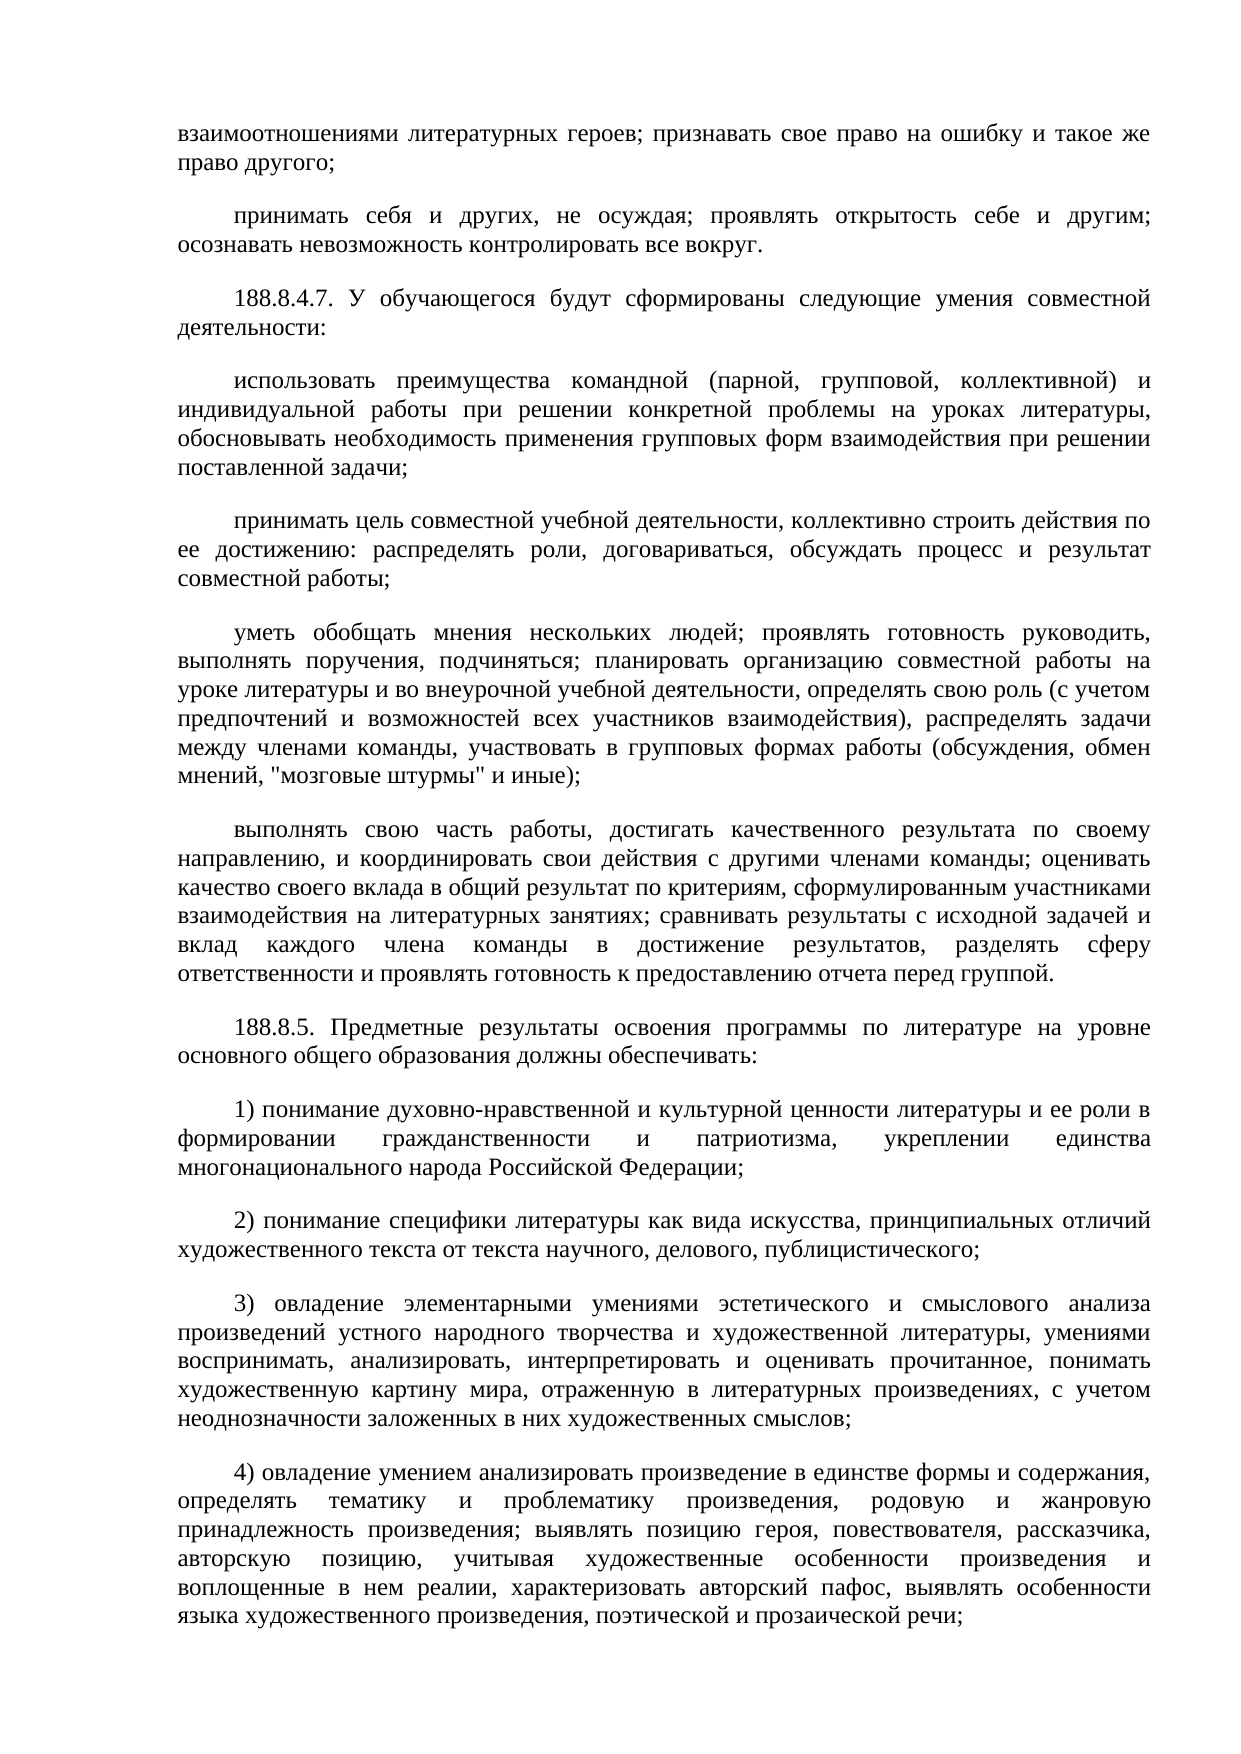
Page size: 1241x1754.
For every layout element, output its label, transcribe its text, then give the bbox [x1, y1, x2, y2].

text принимать цель совместной учебной деятельности, коллективно строить действия по ее достижению: распределять роли, договариваться, обсуждать процесс и результат совместной работы; [177, 506, 1152, 592]
text использовать преимущества командной (парной, групповой, коллективной) и индивидуальной работы при решении конкретной проблемы на уроках литературы, обосновывать необходимость применения групповых форм взаимодействия при решении поставленной задачи; [177, 366, 1152, 481]
text 3) овладение элементарными умениями эстетического и смыслового анализа произведений устного народного творчества и художественной литературы, умениями воспринимать, анализировать, интерпретировать и оценивать прочитанное, понимать художественную картину мира, отраженную в литературных произведениях, с учетом неоднозначности заложенных в них художественных смыслов; [177, 1288, 1152, 1432]
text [177, 118, 1152, 176]
text принимать себя и других, не осуждая; проявлять открытость себе и другим; осознавать невозможность контролировать все вокруг. [177, 201, 1152, 258]
text выполнять свою часть работы, достигать качественного результата по своему направлению, и координировать свои действия с другими членами команды; оценивать качество своего вклада в общий результат по критериям, сформулированным участниками взаимодействия на литературных занятиях; сравнивать результаты с исходной задачей и вклад каждого члена команды в достижение результатов, разделять сферу ответственности и проявлять готовность к предоставлению отчета перед группой. [177, 814, 1152, 987]
text 188.8.5. Предметные результаты освоения программы по литературе на уровне основного общего образования должны обеспечивать: [177, 1012, 1152, 1069]
text уметь обобщать мнения нескольких людей; проявлять готовность руководить, выполнять поручения, подчиняться; планировать организацию совместной работы на уроке литературы и во внеурочной учебной деятельности, определять свою роль (с учетом предпочтений и возможностей всех участников взаимодействия), распределять задачи между членами команды, участвовать в групповых формах работы (обсуждения, обмен мнений, "мозговые штурмы" и иные); [177, 617, 1152, 789]
text 188.8.4.7. У обучающегося будут сформированы следующие умения совместной деятельности: [177, 283, 1152, 341]
text 2) понимание специфики литературы как вида искусства, принципиальных отличий художественного текста от текста научного, делового, публицистического; [177, 1206, 1152, 1263]
text 1) понимание духовно-нравственной и культурной ценности литературы и ее роли в формировании гражданственности и патриотизма, укреплении единства многонационального народа Российской Федерации; [177, 1094, 1152, 1181]
text 4) овладение умением анализировать произведение в единстве формы и содержания, определять тематику и проблематику произведения, родовую и жанровую принадлежность произведения; выявлять позицию героя, повествователя, рассказчика, авторскую позицию, учитывая художественные особенности произведения и воплощенные в нем реалии, характеризовать авторский пафос, выявлять особенности языка художественного произведения, поэтической и прозаической речи; [177, 1457, 1152, 1629]
